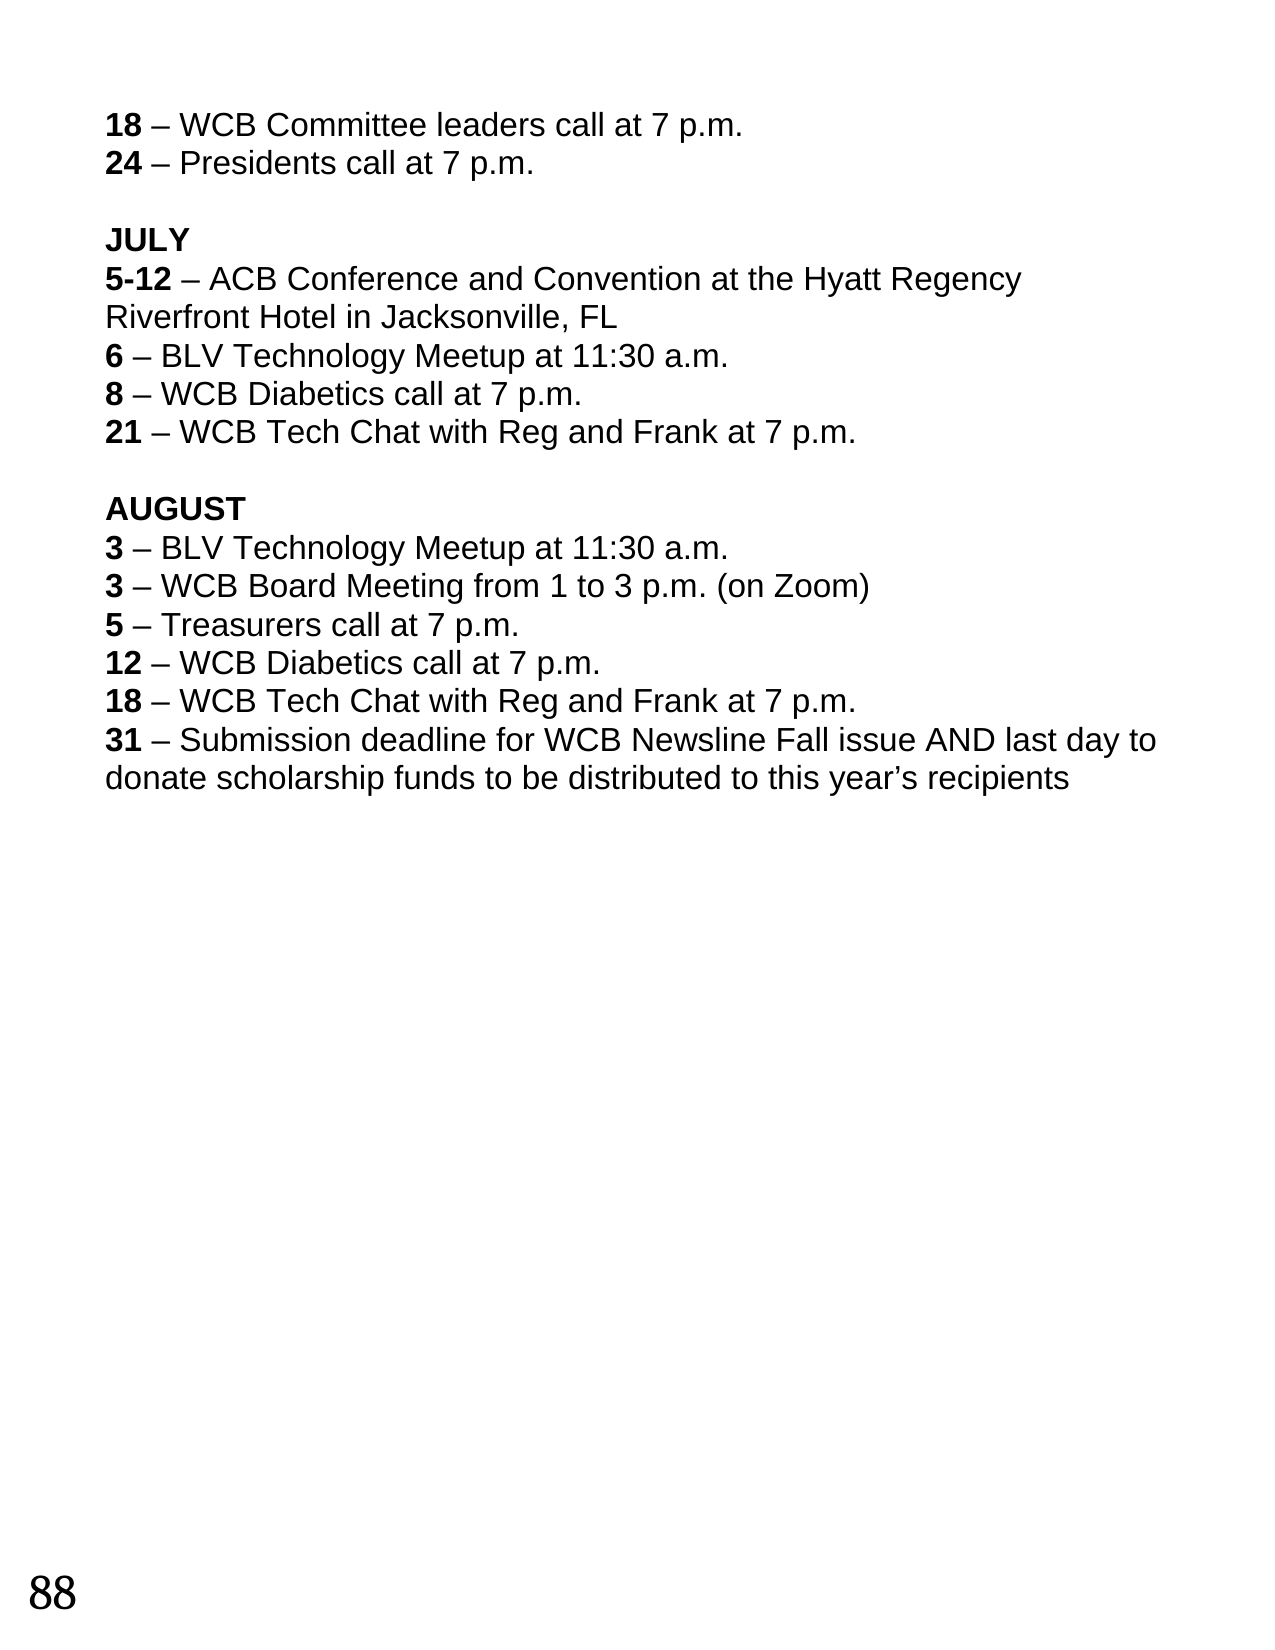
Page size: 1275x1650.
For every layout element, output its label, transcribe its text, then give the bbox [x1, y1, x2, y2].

text 3 – BLV Technology Meetup at 11:30 a.m. [105, 528, 1170, 566]
text 18 – WCB Committee leaders call at 7 p.m. [105, 105, 1170, 143]
text 24 – Presidents call at 7 p.m. [105, 143, 1170, 182]
text 31 – Submission deadline for WCB Newsline Fall issue AND last day to donate scholarship funds to be distributed to this year’s recipients [105, 720, 1170, 797]
text 6 – BLV Technology Meetup at 11:30 a.m. [105, 336, 1170, 374]
text 8 – WCB Diabetics call at 7 p.m. [105, 374, 1170, 412]
text 3 – WCB Board Meeting from 1 to 3 p.m. (on Zoom) [105, 566, 1170, 605]
text 21 – WCB Tech Chat with Reg and Frank at 7 p.m. [105, 412, 1170, 451]
text JULY [105, 220, 1170, 259]
text AUGUST [105, 489, 1170, 528]
text 5-12 – ACB Conference and Convention at the Hyatt Regency Riverfront Hotel in Jacksonville, FL [105, 259, 1170, 336]
text 12 – WCB Diabetics call at 7 p.m. [105, 643, 1170, 682]
text 18 – WCB Tech Chat with Reg and Frank at 7 p.m. [105, 682, 1170, 720]
text 5 – Treasurers call at 7 p.m. [105, 605, 1170, 643]
